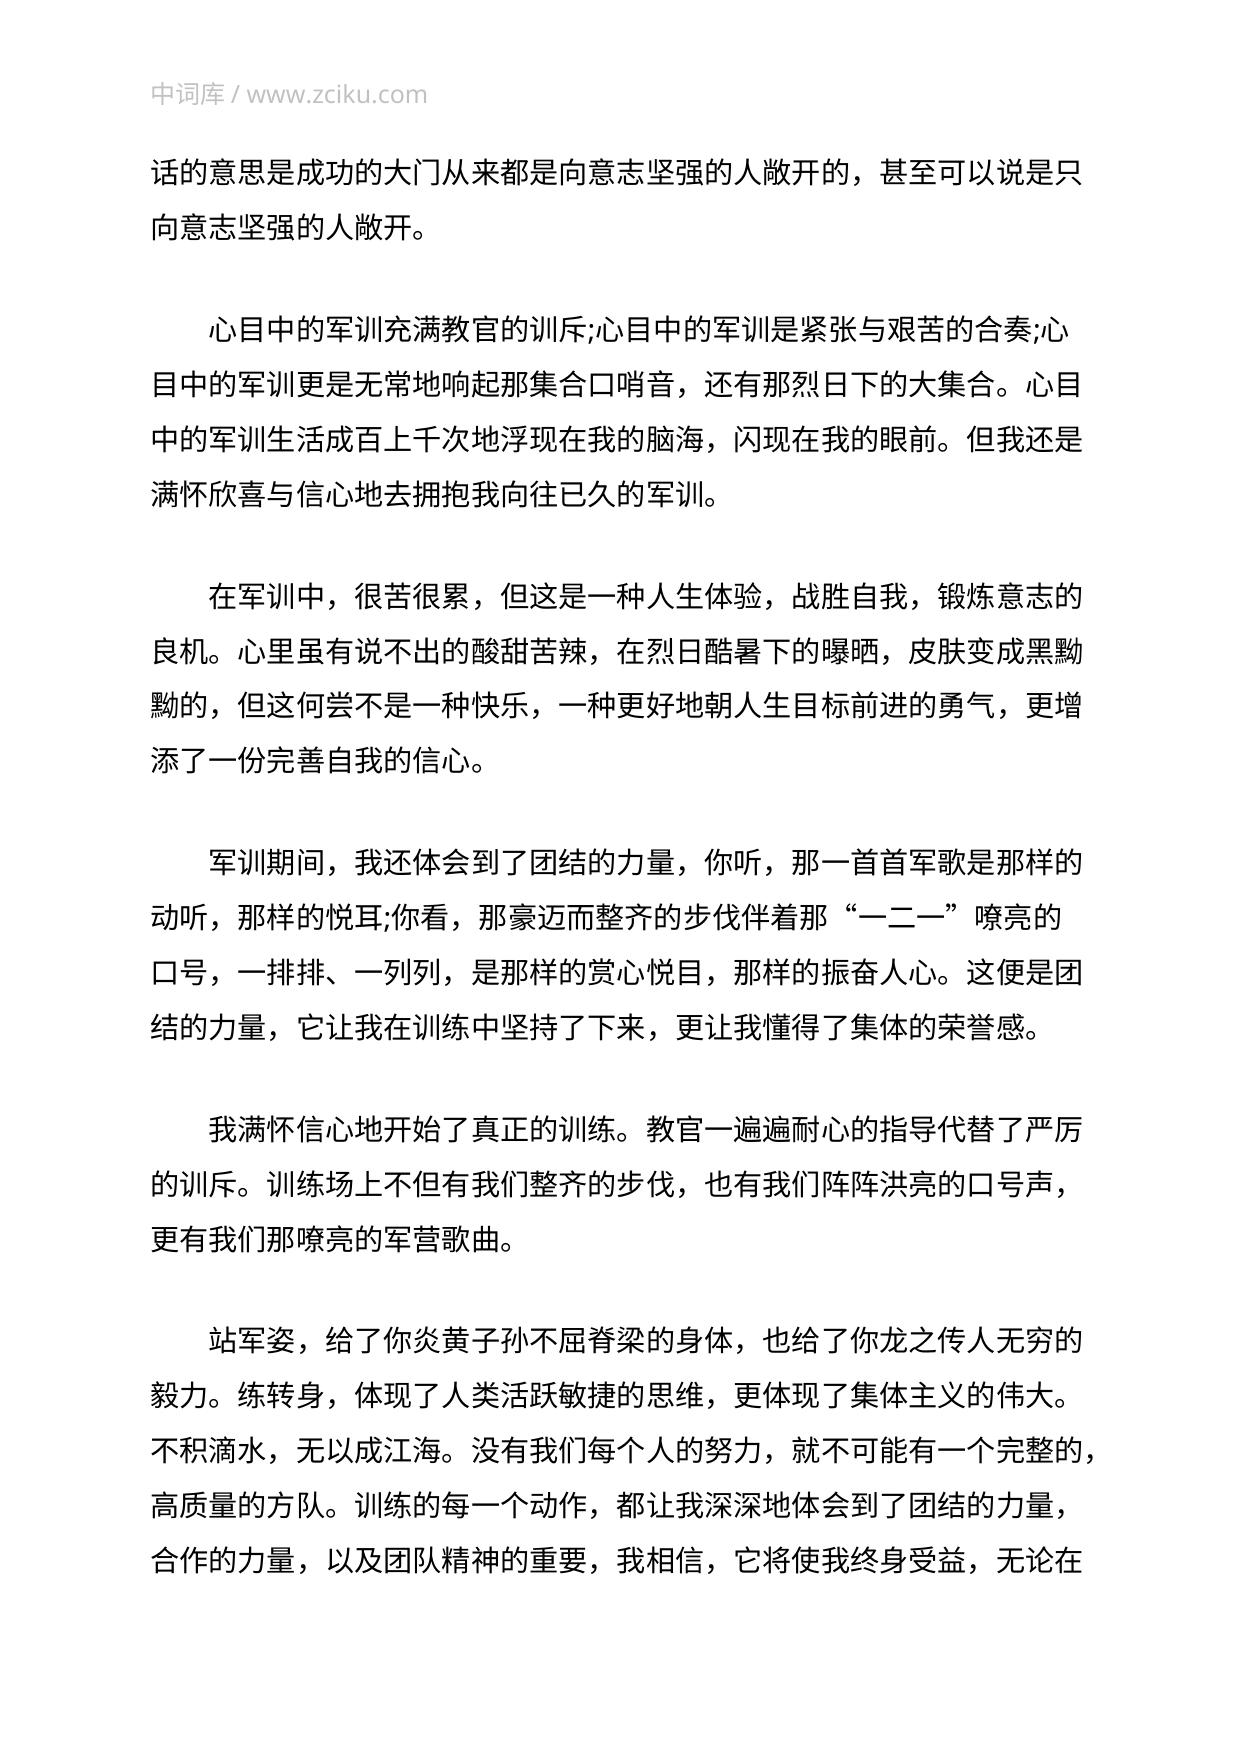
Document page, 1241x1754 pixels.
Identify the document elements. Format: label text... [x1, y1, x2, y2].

text 心目中的军训充满教官的训斥;心目中的军训是紧张与艰苦的合奏;心目中的军训更是无常地响起那集合口哨音，还有那烈日下的大集合。心目中的军训生活成百上千次地浮现在我的脑海，闪现在我的眼前。但我还是满怀欣喜与信心地去拥抱我向往已久的军训。 [150, 307, 1090, 514]
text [150, 150, 1090, 247]
text 我满怀信心地开始了真正的训练。教官一遍遍耐心的指导代替了严厉的训斥。训练场上不但有我们整齐的步伐，也有我们阵阵洪亮的口号声，更有我们那嘹亮的军营歌曲。 [150, 1106, 1090, 1258]
text 军训期间，我还体会到了团结的力量，你听，那一首首军歌是那样的动听，那样的悦耳;你看，那豪迈而整齐的步伐伴着那“一二一”嘹亮的口号，一排排、一列列，是那样的赏心悦目，那样的振奋人心。这便是团结的力量，它让我在训练中坚持了下来，更让我懂得了集体的荣誉感。 [150, 840, 1090, 1047]
text 在军训中，很苦很累，但这是一种人生体验，战胜自我，锻炼意志的良机。心里虽有说不出的酸甜苦辣，在烈日酷暑下的曝晒，皮肤变成黑黝黝的，但这何尝不是一种快乐，一种更好地朝人生目标前进的勇气，更增添了一份完善自我的信心。 [150, 573, 1090, 780]
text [150, 1318, 1090, 1580]
